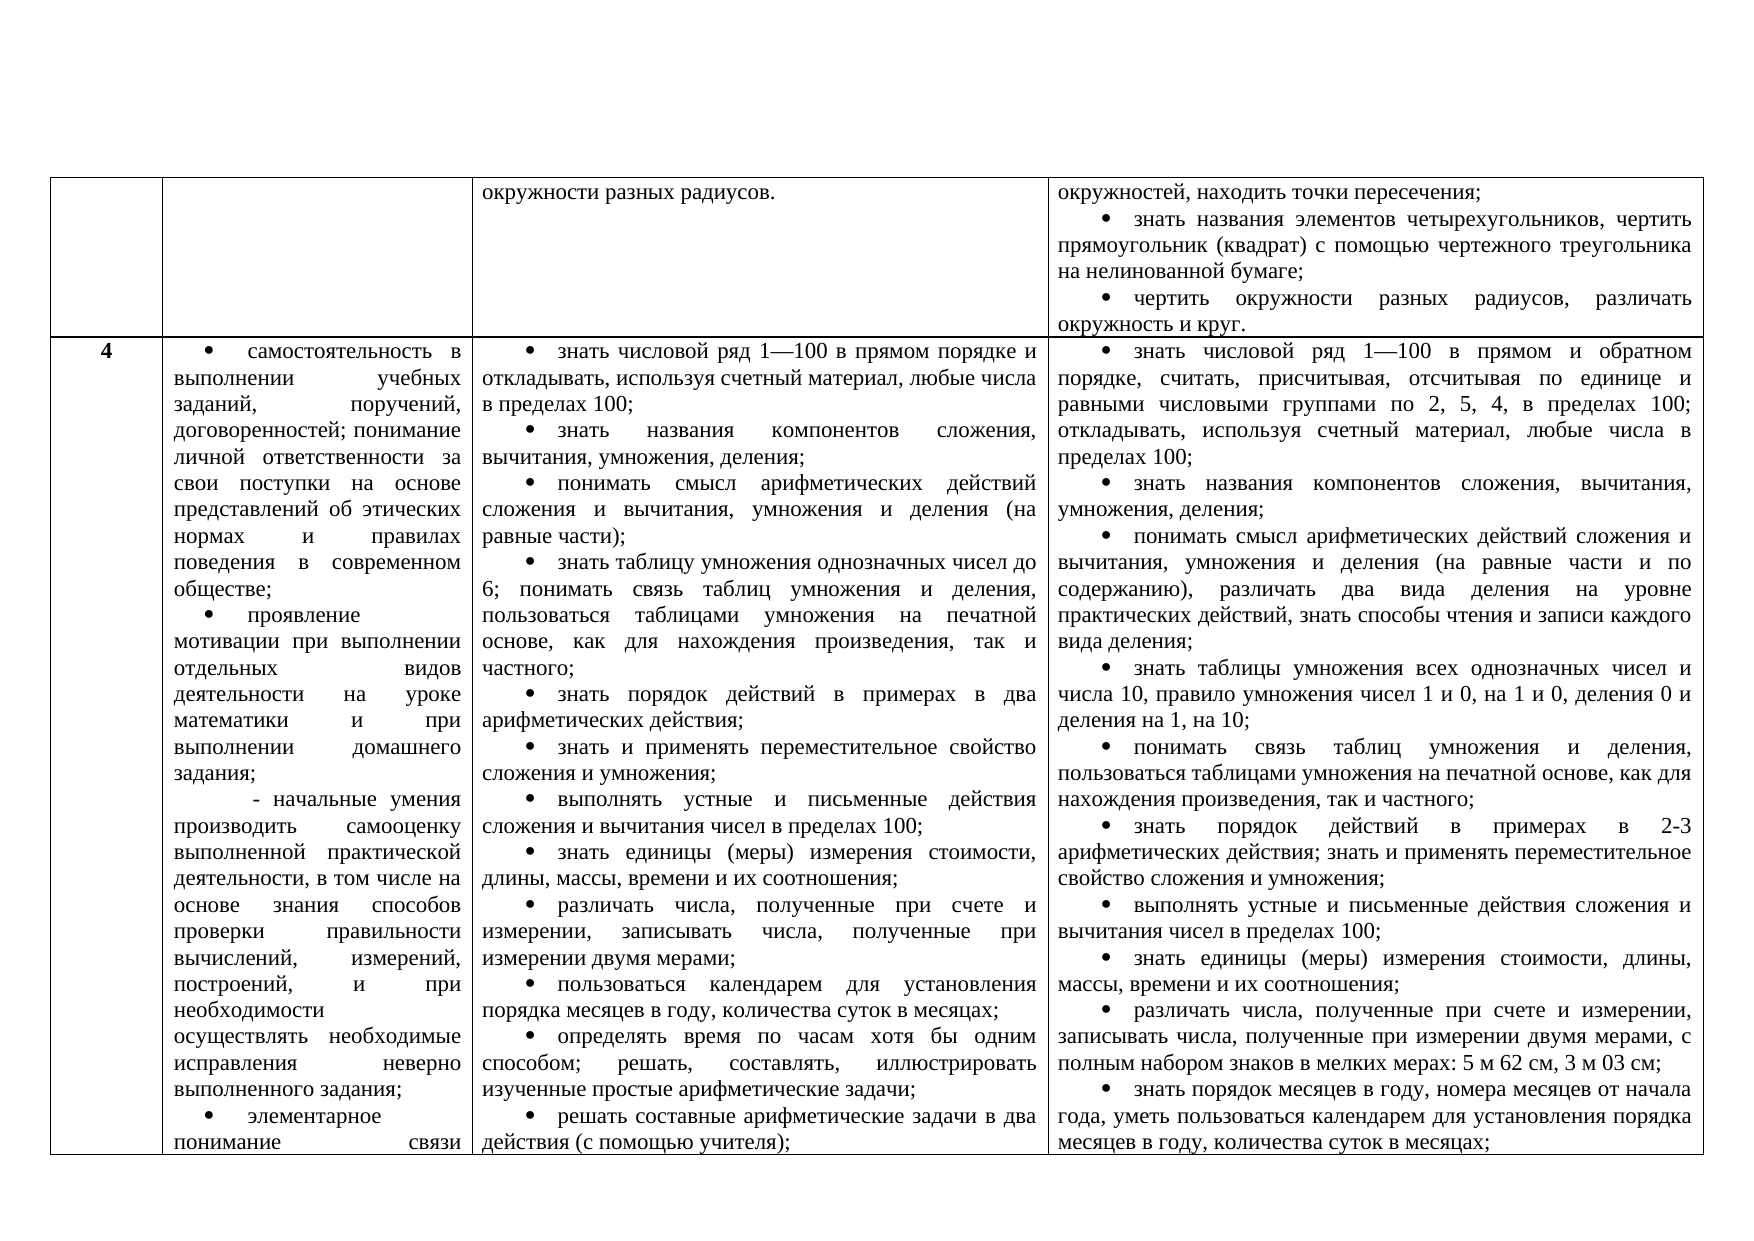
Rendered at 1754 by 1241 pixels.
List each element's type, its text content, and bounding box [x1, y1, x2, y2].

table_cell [1049, 338, 1703, 1154]
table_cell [1049, 178, 1703, 336]
table_cell 4 [51, 338, 162, 1154]
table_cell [163, 338, 472, 1154]
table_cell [163, 178, 472, 336]
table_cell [473, 338, 1048, 1154]
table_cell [473, 178, 1048, 336]
table_cell 3 [51, 178, 162, 336]
